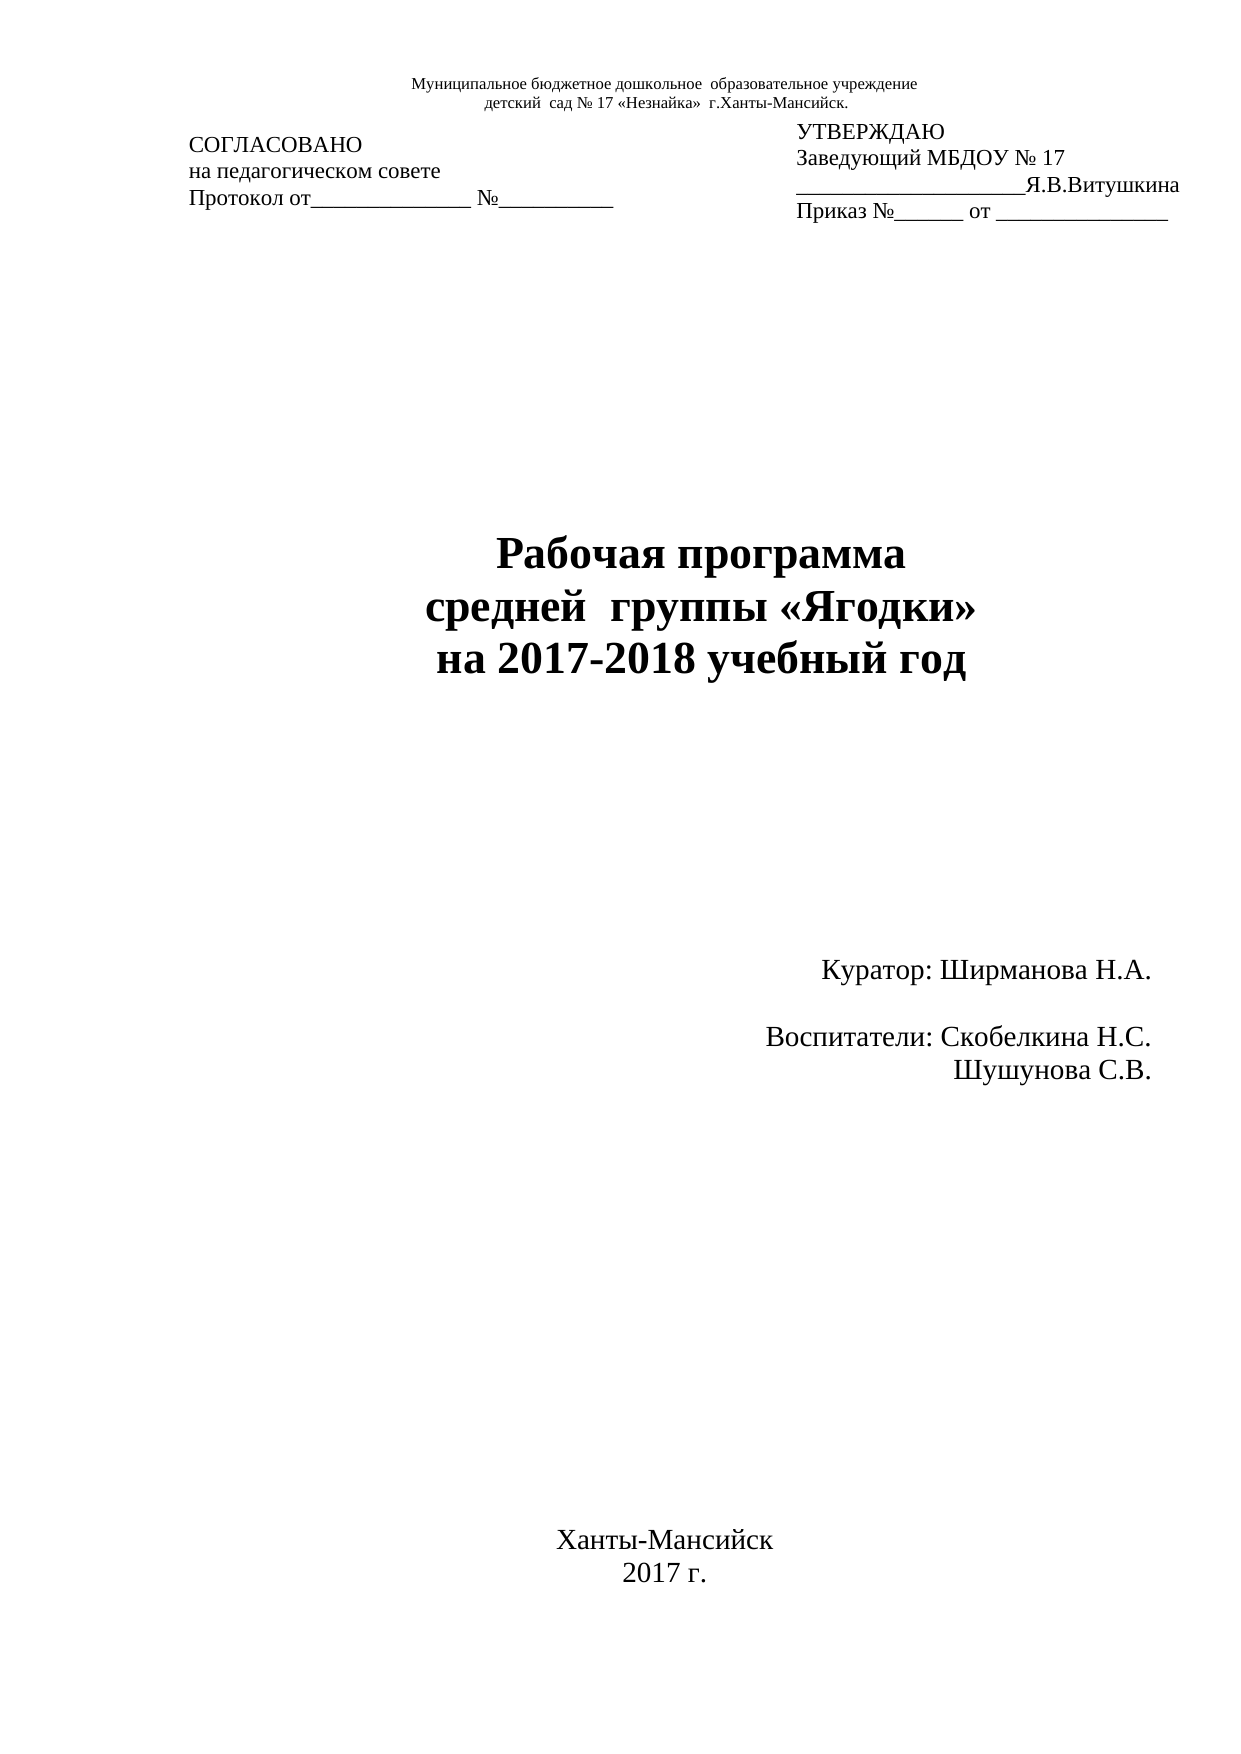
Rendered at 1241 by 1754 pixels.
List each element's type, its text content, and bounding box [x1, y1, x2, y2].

text Рабочая программа [177, 525, 1152, 578]
text на 2017-2018 учебный год [177, 631, 1152, 683]
table_header УТВЕРЖДАЮ Заведующий МБДОУ № 17 ____________________Я.В.Витушкина Приказ №______ от _______________ [785, 118, 1215, 223]
text средней группы «Ягодки» [177, 578, 1152, 631]
table_header СОГЛАСОВАНО на педагогическом совете Протокол от______________ №__________ [177, 118, 785, 223]
text Воспитатели: Скобелкина Н.С. [177, 1019, 1152, 1052]
text Ханты-Мансийск [177, 1522, 1152, 1556]
text 2017 г. [177, 1556, 1152, 1589]
text Шушунова С.В. [177, 1052, 1152, 1086]
text Куратор: Ширманова Н.А. [177, 952, 1152, 985]
